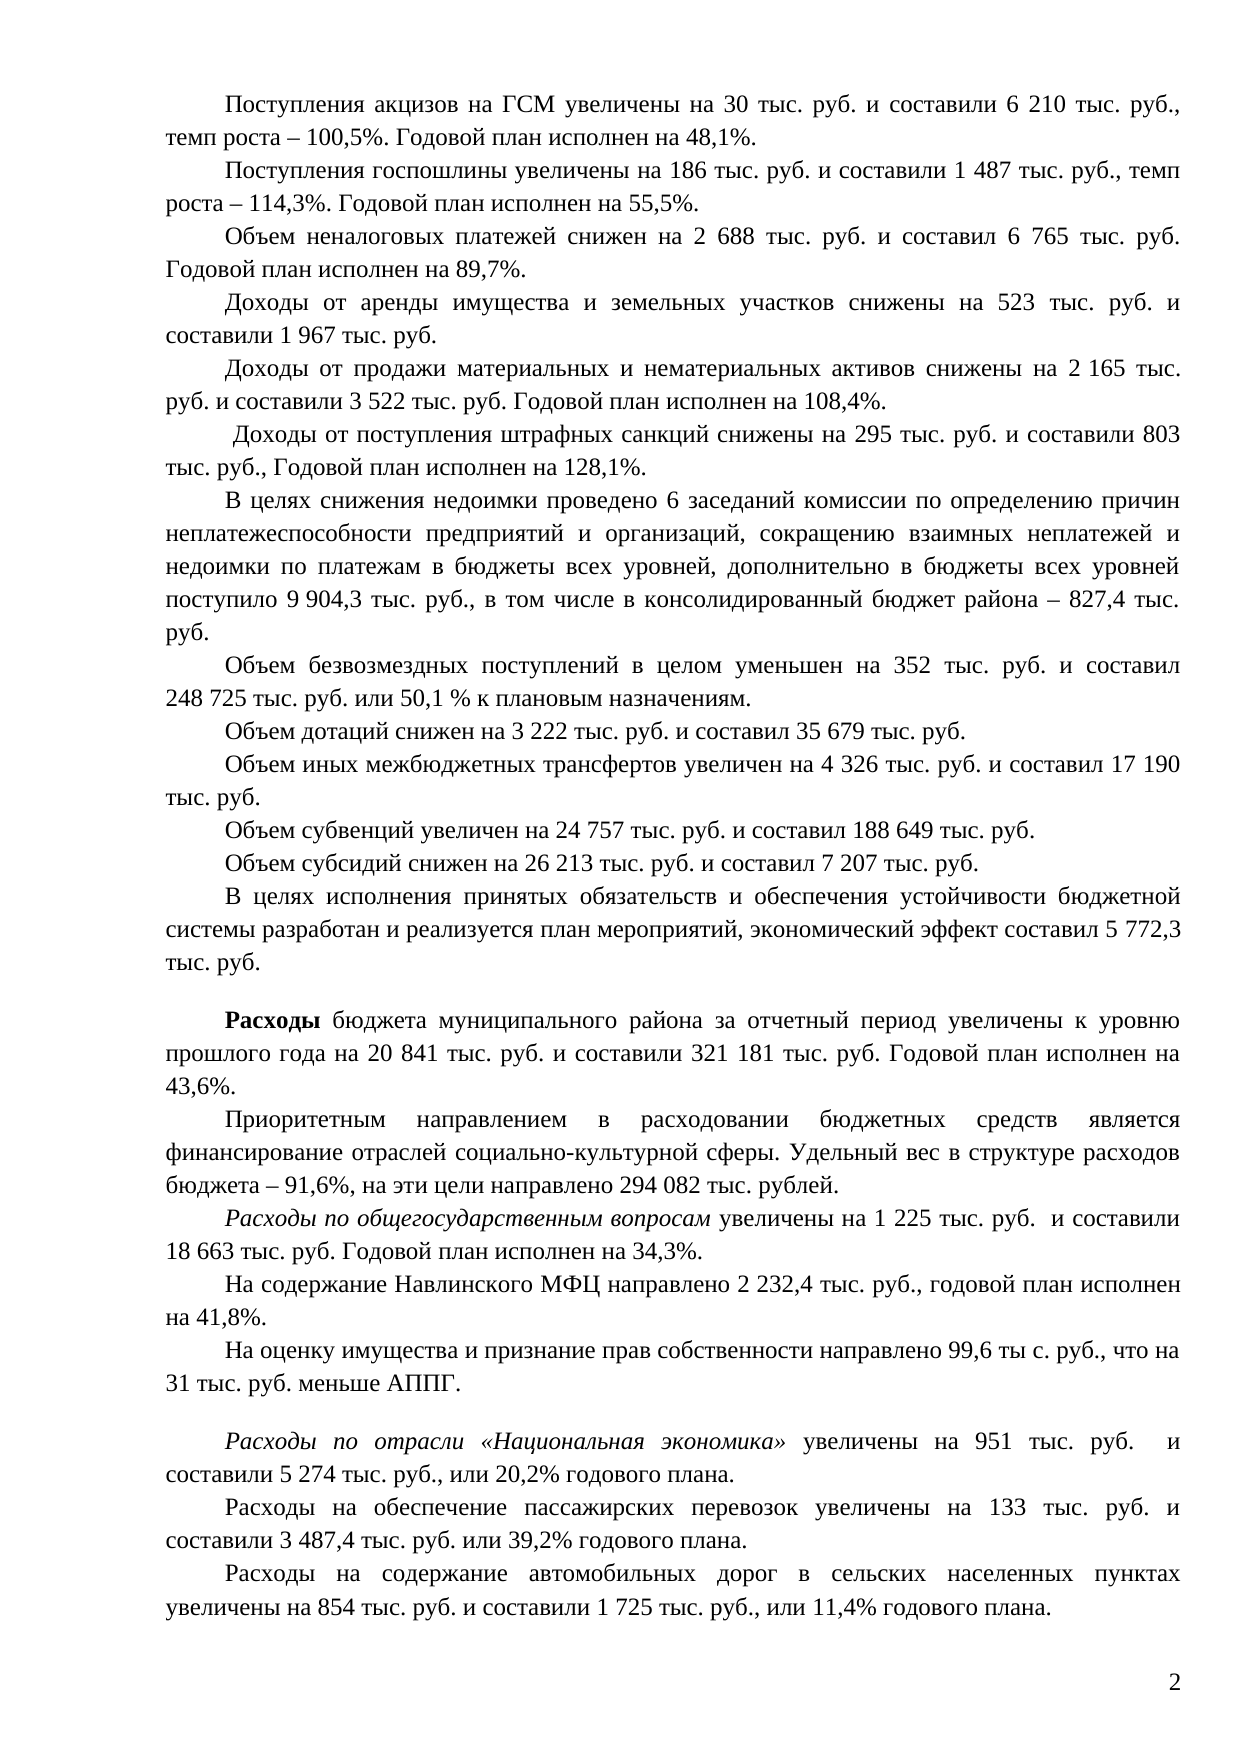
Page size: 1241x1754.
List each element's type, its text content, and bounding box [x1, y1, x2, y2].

text Доходы от поступления штрафных санкций снижены на 295 тыс. руб. и составили 803 тыс. руб., Годовой план исполнен на 128,1%. [165, 419, 1181, 481]
text Приоритетным направлением в расходовании бюджетных средств является финансирование отраслей социально-культурной сферы. Удельный вес в структуре расходов бюджета – 91,6%, на эти цели направлено 294 082 тыс. рублей. [165, 1104, 1181, 1199]
text Поступления госпошлины увеличены на 186 тыс. руб. и составили 1 487 тыс. руб., темп роста – 114,3%. Годовой план исполнен на 55,5%. [165, 155, 1181, 216]
text Расходы по отрасли «Национальная экономика» увеличены на 951 тыс. руб. и составили 5 274 тыс. руб., или 20,2% годового плана. [165, 1426, 1181, 1488]
text Доходы от продажи материальных и нематериальных активов снижены на 2 165 тыс. руб. и составили 3 522 тыс. руб. Годовой план исполнен на 108,4%. [165, 353, 1181, 414]
text Расходы на содержание автомобильных дорог в сельских населенных пунктах увеличены на 854 тыс. руб. и составили 1 725 тыс. руб., или 11,4% годового плана. [165, 1558, 1181, 1620]
text Объем иных межбюджетных трансфертов увеличен на 4 326 тыс. руб. и составил 17 190 тыс. руб. [165, 749, 1181, 811]
text Расходы по общегосударственным вопросам увеличены на 1 225 тыс. руб. и составили 18 663 тыс. руб. Годовой план исполнен на 34,3%. [165, 1203, 1181, 1265]
text На оценку имущества и признание прав собственности направлено 99,6 ты с. руб., что на 31 тыс. руб. меньше АППГ. [165, 1335, 1181, 1397]
text В целях снижения недоимки проведено 6 заседаний комиссии по определению причин неплатежеспособности предприятий и организаций, сокращению взаимных неплатежей и недоимки по платежам в бюджеты всех уровней, дополнительно в бюджеты всех уровней поступило 9 904,3 тыс. руб., в том числе в консолидированный бюджет района – 827,4 тыс. руб. [165, 485, 1181, 646]
text Объем дотаций снижен на 3 222 тыс. руб. и составил 35 679 тыс. руб. [165, 716, 1181, 745]
text Объем субвенций увеличен на 24 757 тыс. руб. и составил 188 649 тыс. руб. [165, 815, 1181, 844]
text Объем неналоговых платежей снижен на 2 688 тыс. руб. и составил 6 765 тыс. руб. Годовой план исполнен на 89,7%. [165, 221, 1181, 282]
text Расходы бюджета муниципального района за отчетный период увеличены к уровню прошлого года на 20 841 тыс. руб. и составили 321 181 тыс. руб. Годовой план исполнен на 43,6%. [165, 1005, 1181, 1100]
text Поступления акцизов на ГСМ увеличены на 30 тыс. руб. и составили 6 210 тыс. руб., темп роста – 100,5%. Годовой план исполнен на 48,1%. [165, 89, 1181, 150]
text На содержание Навлинского МФЦ направлено 2 232,4 тыс. руб., годовой план исполнен на 41,8%. [165, 1269, 1181, 1331]
text Объем безвозмездных поступлений в целом уменьшен на 352 тыс. руб. и составил 248 725 тыс. руб. или 50,1 % к плановым назначениям. [165, 650, 1181, 712]
text Доходы от аренды имущества и земельных участков снижены на 523 тыс. руб. и составили 1 967 тыс. руб. [165, 287, 1181, 348]
text Объем субсидий снижен на 26 213 тыс. руб. и составил 7 207 тыс. руб. [165, 848, 1181, 877]
text В целях исполнения принятых обязательств и обеспечения устойчивости бюджетной системы разработан и реализуется план мероприятий, экономический эффект составил 5 772,3 тыс. руб. [165, 881, 1181, 976]
text Расходы на обеспечение пассажирских перевозок увеличены на 133 тыс. руб. и составили 3 487,4 тыс. руб. или 39,2% годового плана. [165, 1492, 1181, 1554]
